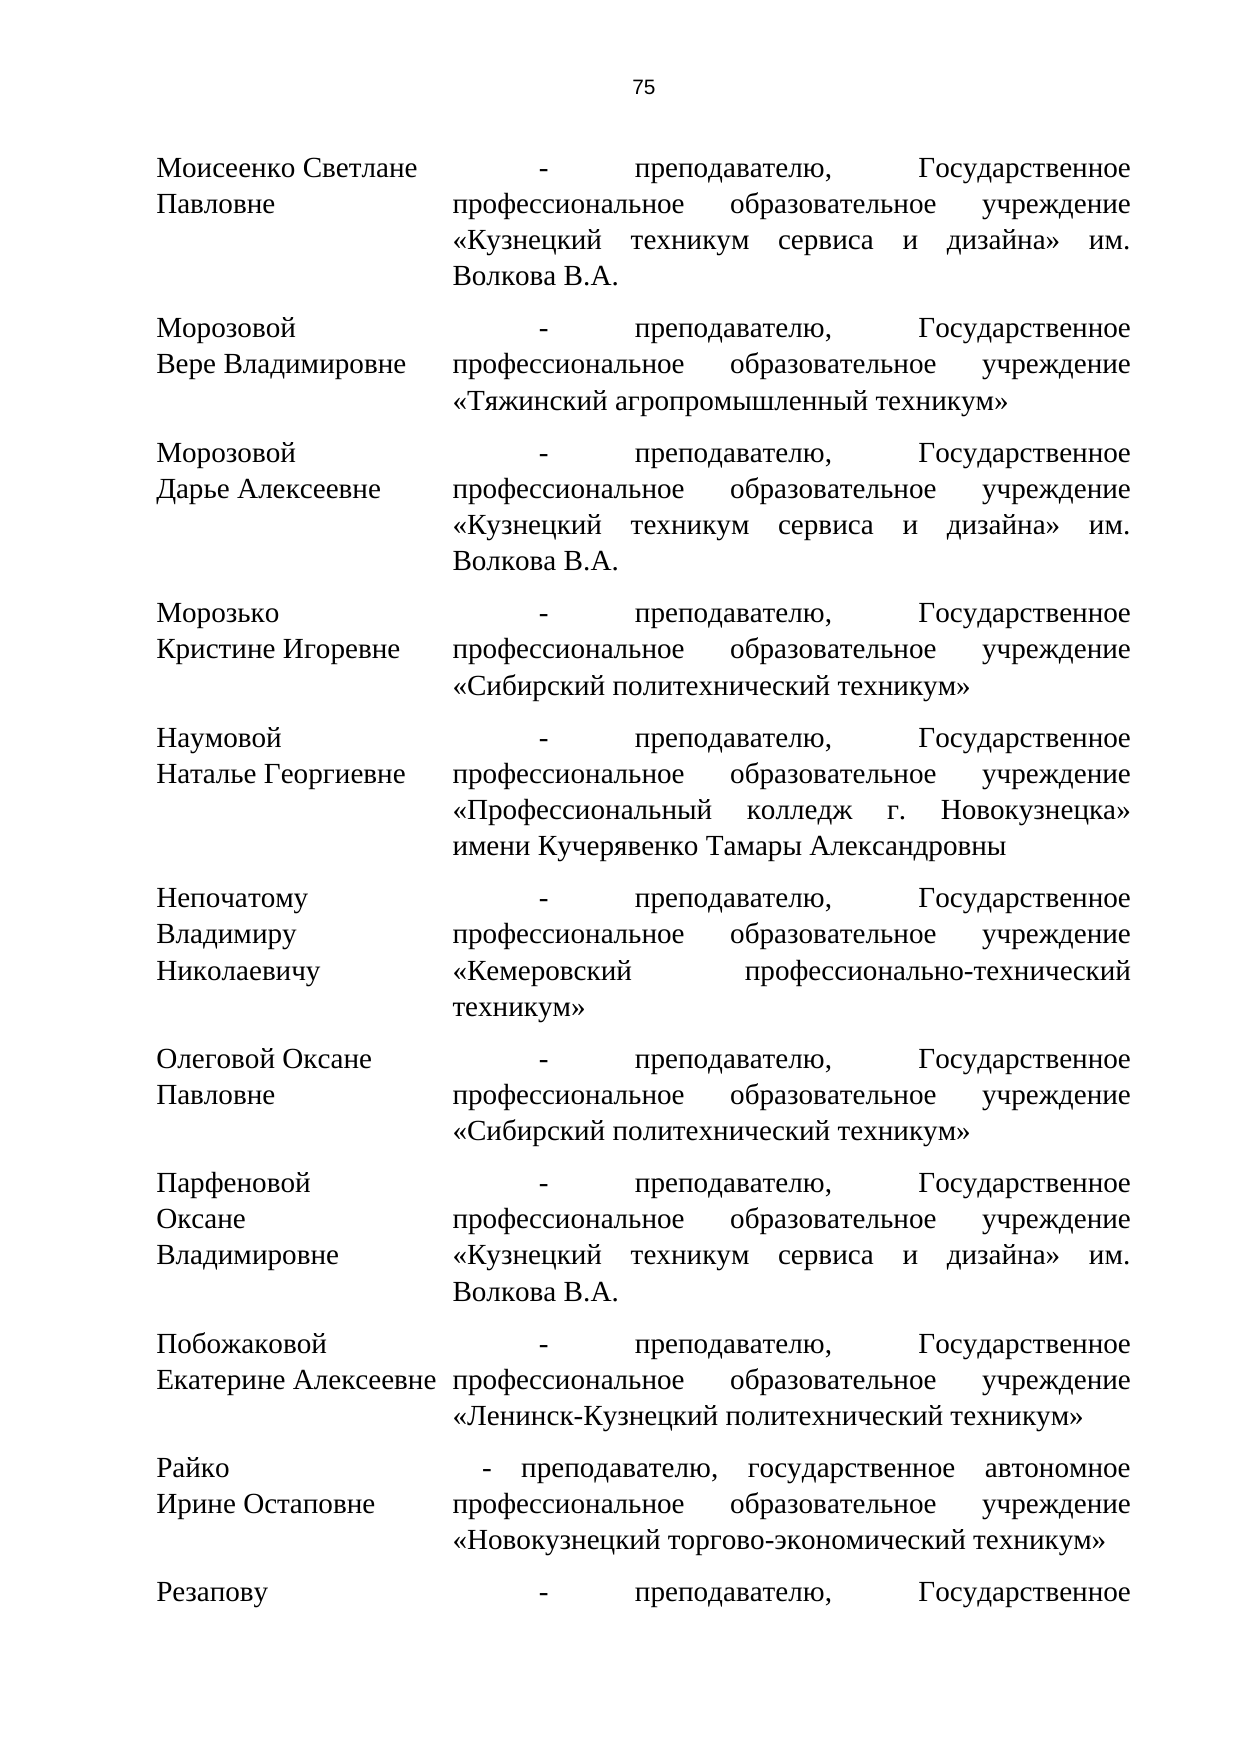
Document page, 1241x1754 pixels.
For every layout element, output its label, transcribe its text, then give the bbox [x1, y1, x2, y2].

table_cell - преподавателю, Государственное профессиональное образовательное учреждение «Кузнецкий техникум сервиса и дизайна» им. Волкова В.А. [445, 1165, 1138, 1326]
table_cell Моисеенко Светлане Павловне [149, 150, 445, 311]
table_cell - преподавателю, Государственное профессиональное образовательное учреждение «Профессиональный колледж г. Новокузнецка» имени Кучерявенко Тамары Александровны [445, 720, 1138, 880]
table_cell Наумовой Наталье Георгиевне [149, 720, 445, 880]
table_cell Морозовой Вере Владимировне [149, 311, 445, 435]
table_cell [149, 1575, 445, 1610]
table_cell Побожаковой Екатерине Алексеевне [149, 1326, 445, 1450]
table_cell - преподавателю, Государственное профессиональное образовательное учреждение «Сибирский политехнический техникум» [445, 1041, 1138, 1165]
table_cell - преподавателю, Государственное профессиональное образовательное учреждение «Сибирский политехнический техникум» [445, 595, 1138, 720]
table_cell Морозько Кристине Игоревне [149, 595, 445, 720]
table_cell - преподавателю, государственное автономное профессиональное образовательное учреждение «Новокузнецкий торгово-экономический техникум» [445, 1450, 1138, 1574]
table_cell - преподавателю, Государственное профессиональное образовательное учреждение «Кузнецкий техникум сервиса и дизайна» им. Волкова В.А. [445, 150, 1138, 311]
table_cell Непочатому Владимиру Николаевичу [149, 880, 445, 1041]
table_cell Морозовой Дарье Алексеевне [149, 435, 445, 595]
table_cell Олеговой Оксане Павловне [149, 1041, 445, 1165]
table_cell Парфеновой Оксане Владимировне [149, 1165, 445, 1326]
table_cell - преподавателю, Государственное профессиональное образовательное учреждение «Кемеровский профессионально-технический техникум» [445, 880, 1138, 1041]
table_cell - преподавателю, Государственное профессиональное образовательное учреждение «Тяжинский агропромышленный техникум» [445, 311, 1138, 435]
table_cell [445, 1575, 1138, 1610]
table_cell - преподавателю, Государственное профессиональное образовательное учреждение «Кузнецкий техникум сервиса и дизайна» им. Волкова В.А. [445, 435, 1138, 595]
table_cell - преподавателю, Государственное профессиональное образовательное учреждение «Ленинск-Кузнецкий политехнический техникум» [445, 1326, 1138, 1450]
table_cell Райко Ирине Остаповне [149, 1450, 445, 1574]
